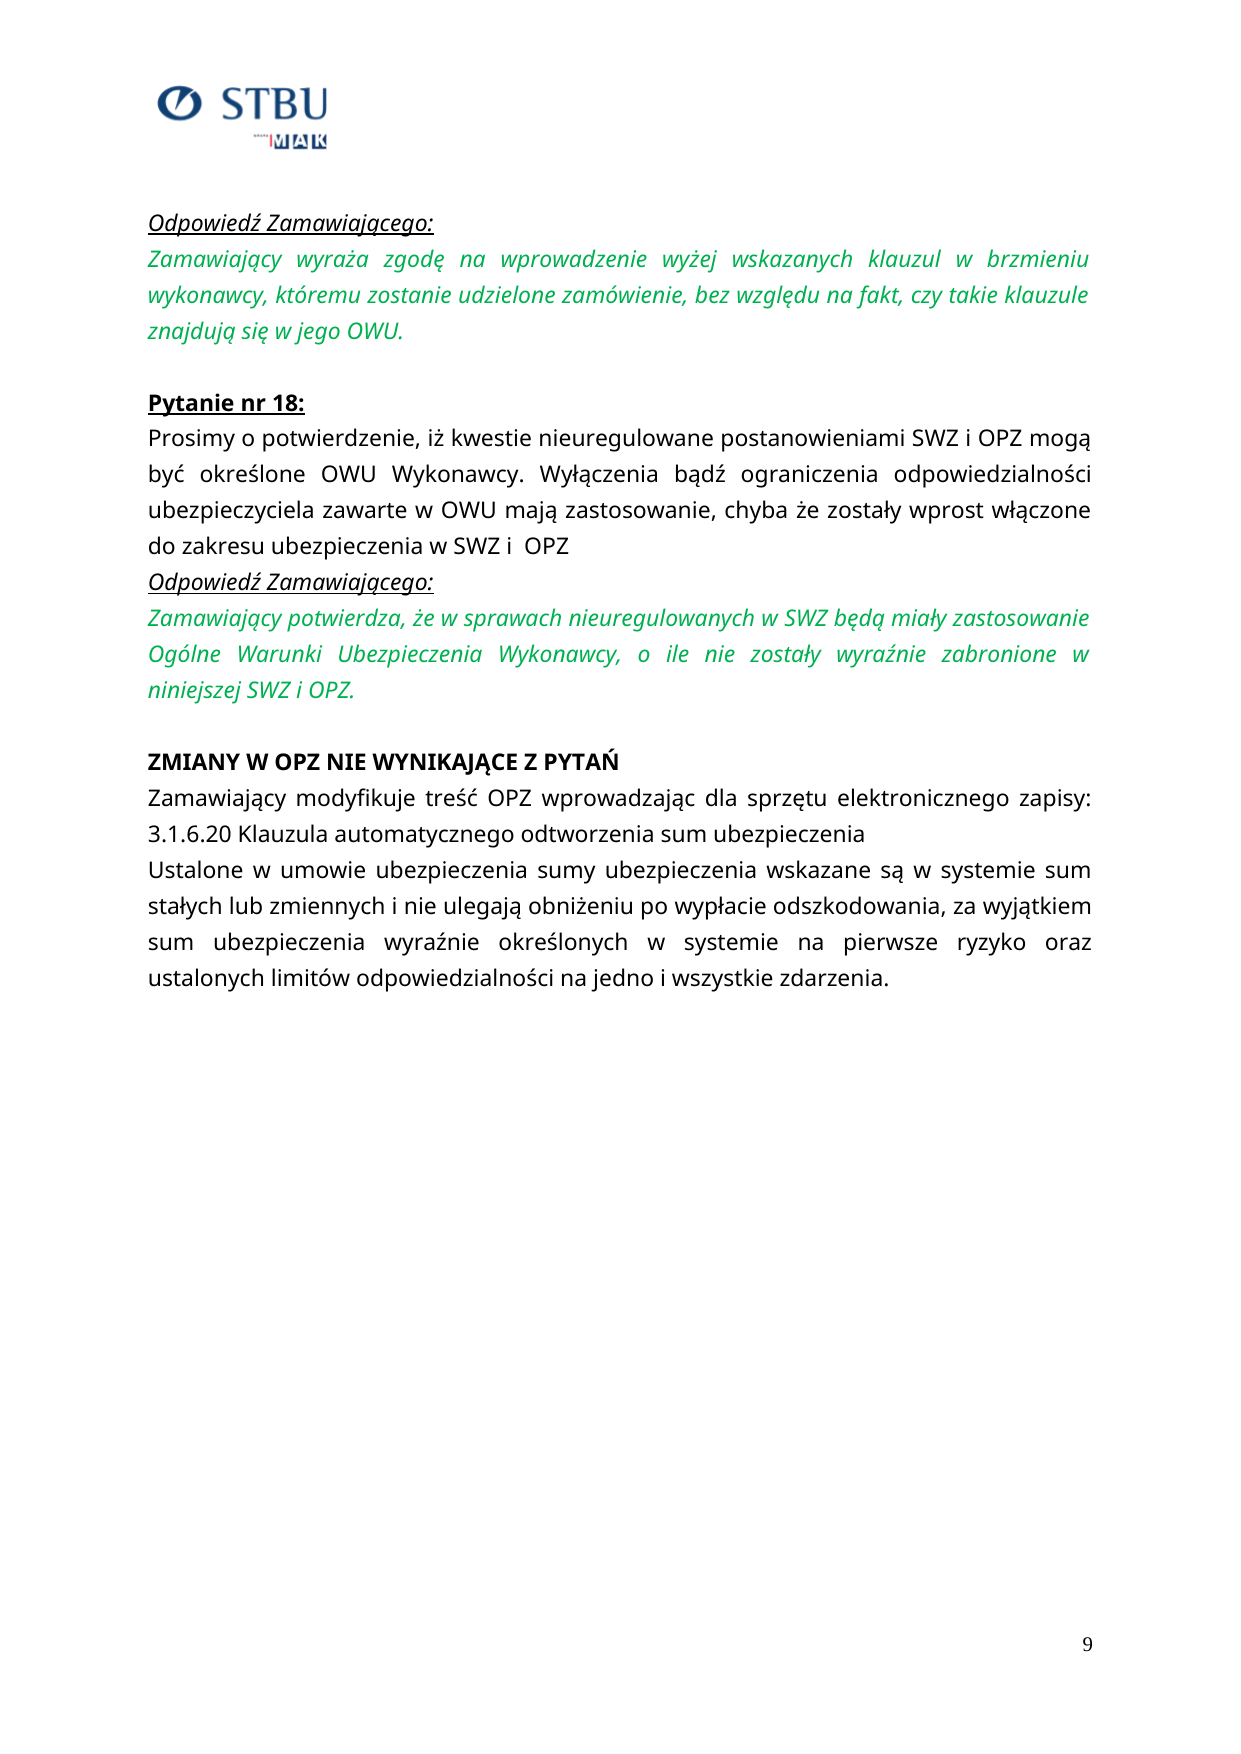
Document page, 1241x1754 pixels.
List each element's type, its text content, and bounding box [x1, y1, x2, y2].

text Zamawiający potwierdza, że w sprawach nieuregulowanych w SWZ będą miały zastosowanie Ogólne Warunki Ubezpieczenia Wykonawcy, o ile nie zostały wyraźnie zabronione w niniejszej SWZ i OPZ. [148, 602, 1093, 705]
text Pytanie nr 18: [148, 386, 1093, 418]
text Prosimy o potwierdzenie, iż kwestie nieuregulowane postanowieniami SWZ i OPZ mogą być określone OWU Wykonawcy. Wyłączenia bądź ograniczenia odpowiedzialności ubezpieczyciela zawarte w OWU mają zastosowanie, chyba że zostały wprost włączone do zakresu ubezpieczenia w SWZ i OPZ [148, 422, 1093, 561]
text Odpowiedź Zamawiającego: [148, 566, 1093, 597]
text Odpowiedź Zamawiającego: [148, 207, 1093, 238]
picture [147, 73, 337, 162]
text Zamawiający modyfikuje treść OPZ wprowadzając dla sprzętu elektronicznego zapisy: 3.1.6.20 Klauzula automatycznego odtworzenia sum ubezpieczenia [148, 782, 1093, 849]
text Zamawiający wyraża zgodę na wprowadzenie wyżej wskazanych klauzul w brzmieniu wykonawcy, któremu zostanie udzielone zamówienie, bez względu na fakt, czy takie klauzule znajdują się w jego OWU. [148, 243, 1093, 346]
text ZMIANY W OPZ NIE WYNIKAJĄCE Z PYTAŃ [148, 746, 1093, 777]
text Ustalone w umowie ubezpieczenia sumy ubezpieczenia wskazane są w systemie sum stałych lub zmiennych i nie ulegają obniżeniu po wypłacie odszkodowania, za wyjątkiem sum ubezpieczenia wyraźnie określonych w systemie na pierwsze ryzyko oraz ustalonych limitów odpowiedzialności na jedno i wszystkie zdarzenia. [148, 854, 1093, 993]
